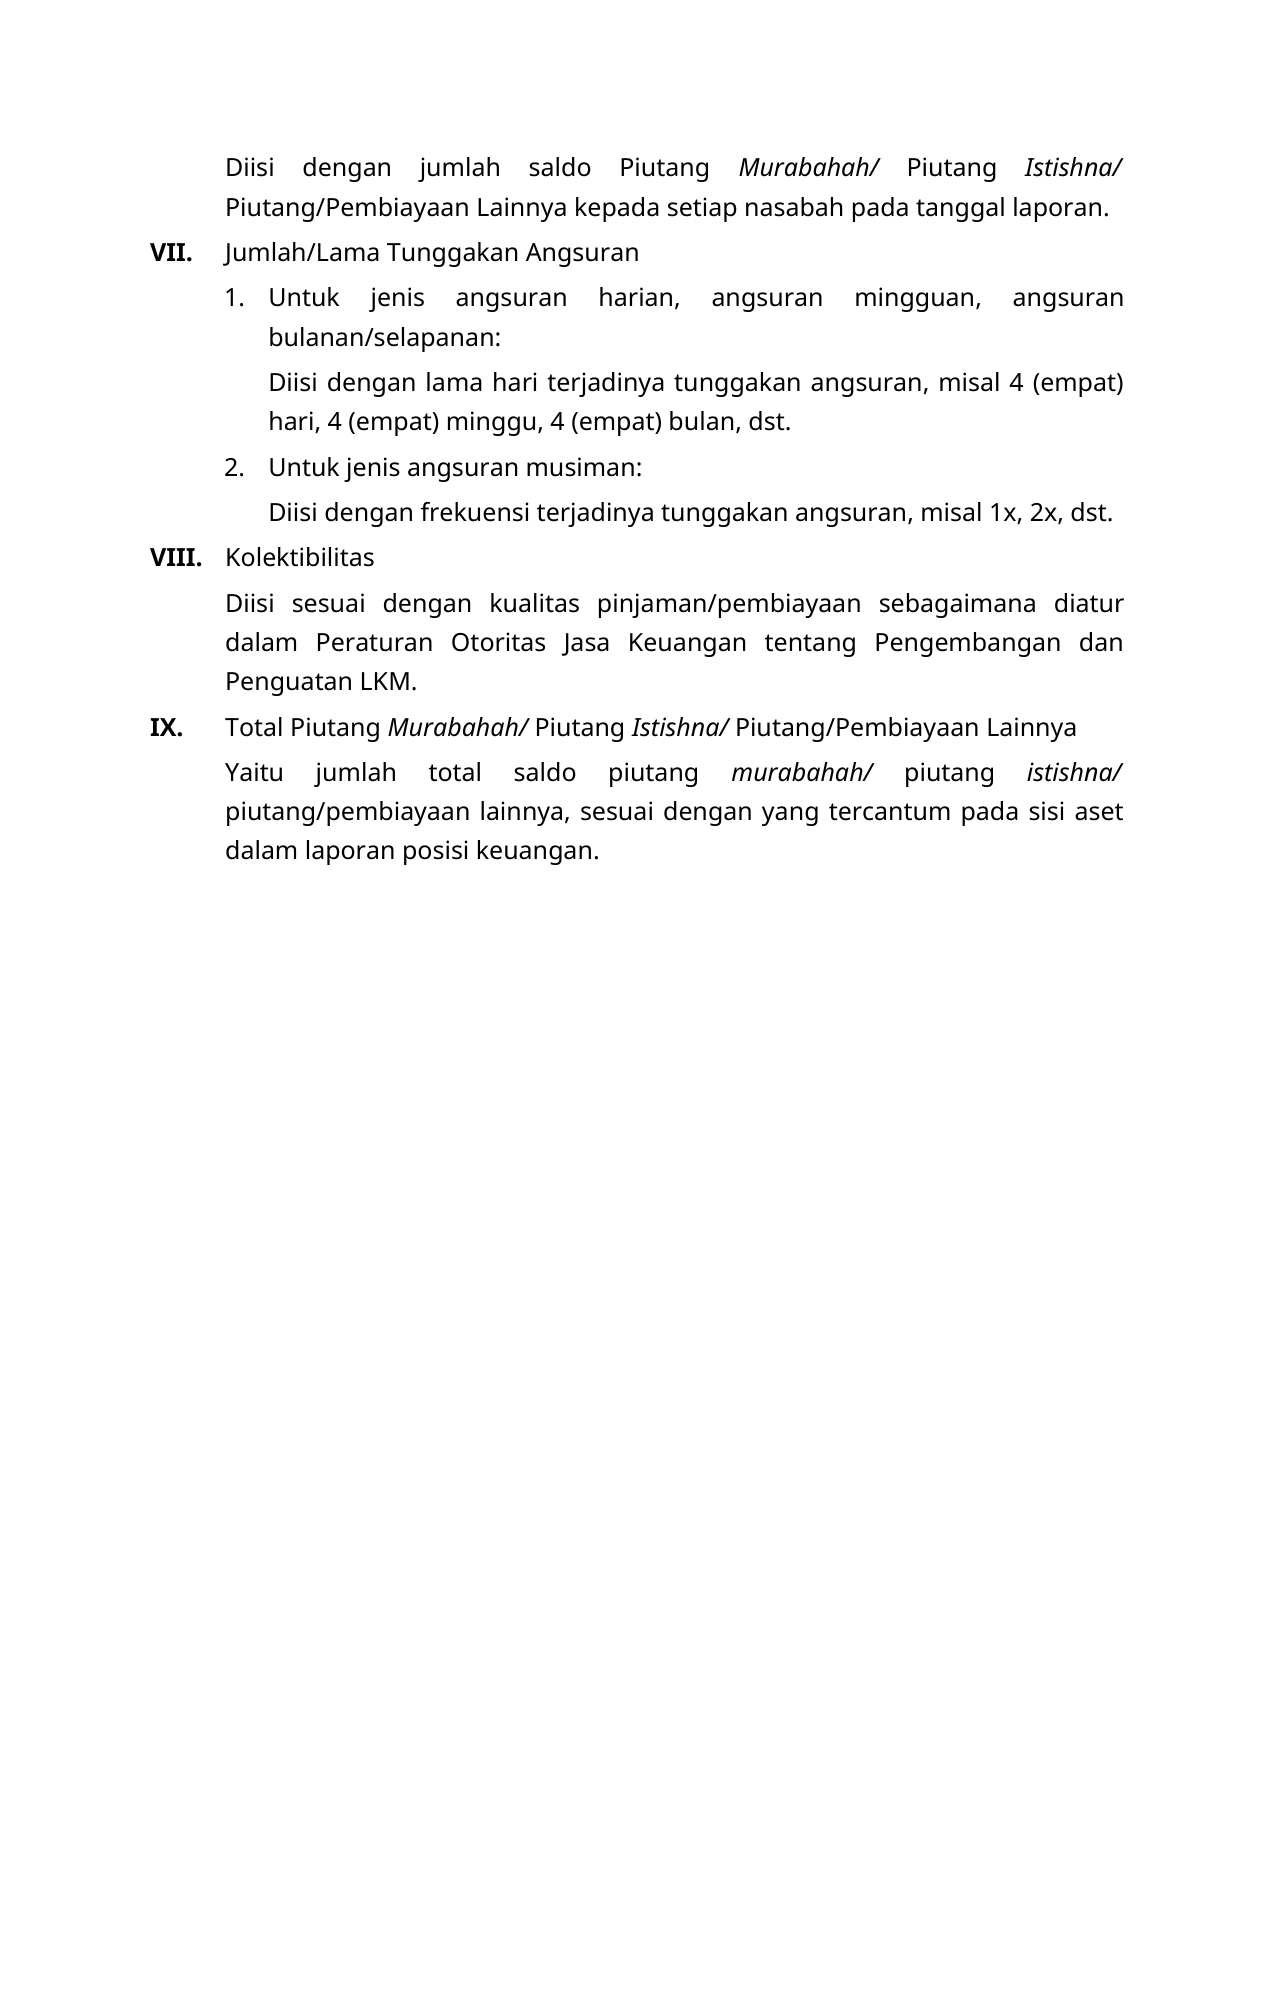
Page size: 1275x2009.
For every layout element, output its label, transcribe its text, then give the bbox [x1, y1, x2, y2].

list Untuk jenis angsuran musiman: [224, 449, 1125, 483]
list Diisi dengan jumlah saldo Piutang Murabahah/ Piutang Istishna/ Piutang/Pembiayaan Lainnya kepada setiap nasabah pada tanggal laporan. [225, 150, 1124, 223]
list Kolektibilitas [150, 540, 1125, 574]
list Yaitu jumlah total saldo piutang murabahah/ piutang istishna/ piutang/pembiayaan lainnya, sesuai dengan yang tercantum pada sisi aset dalam laporan posisi keuangan. [225, 754, 1124, 867]
list Jumlah/Lama Tunggakan Angsuran [150, 234, 1125, 269]
text Diisi dengan lama hari terjadinya tunggakan angsuran, misal 4 (empat) hari, 4 (empat) minggu, 4 (empat) bulan, dst. [268, 364, 1125, 438]
text Diisi dengan frekuensi terjadinya tunggakan angsuran, misal 1x, 2x, dst. [268, 494, 1125, 529]
list Untuk jenis angsuran harian, angsuran mingguan, angsuran bulanan/selapanan: [224, 280, 1125, 353]
list Total Piutang Murabahah/ Piutang Istishna/ Piutang/Pembiayaan Lainnya [150, 709, 1125, 743]
text Diisi sesuai dengan kualitas pinjaman/pembiayaan sebagaimana diatur dalam Peraturan Otoritas Jasa Keuangan tentang Pengembangan dan Penguatan LKM. [225, 585, 1125, 698]
